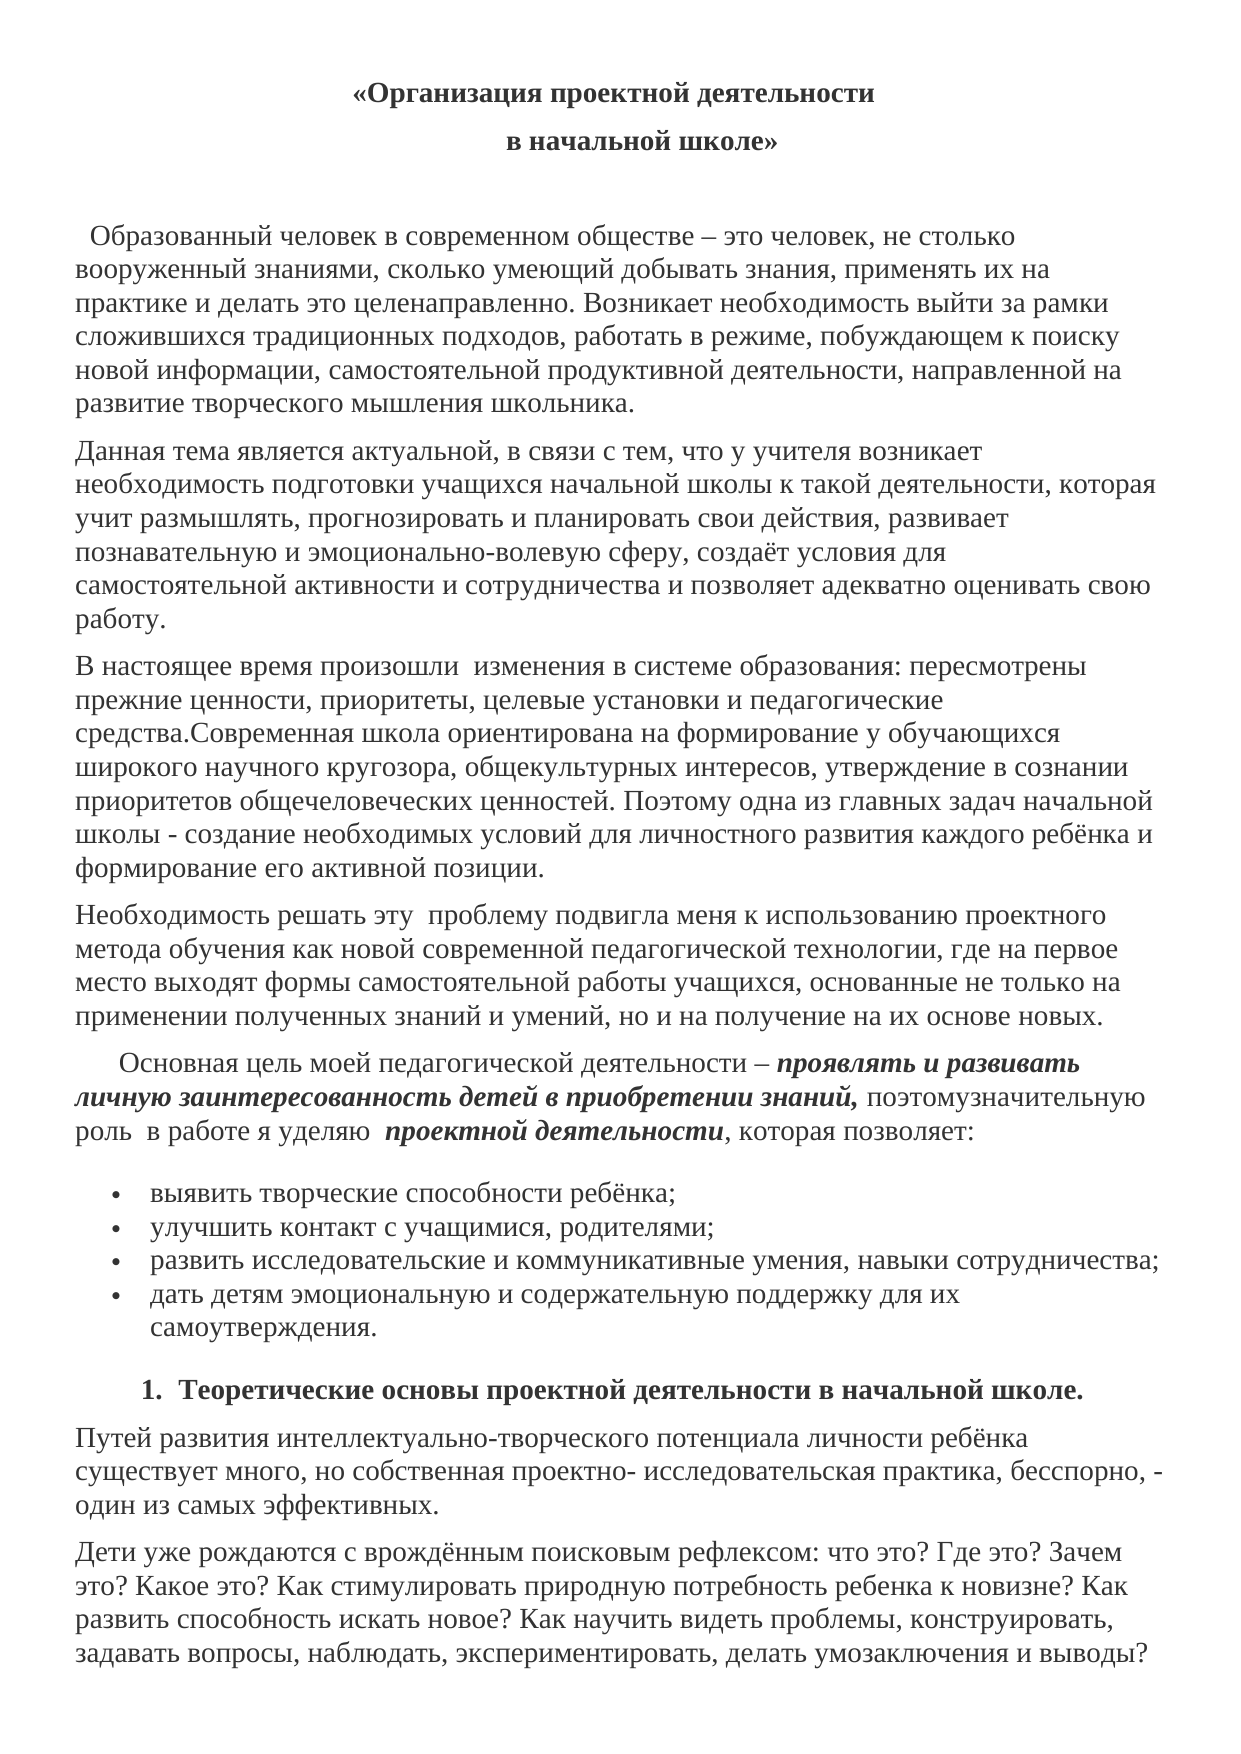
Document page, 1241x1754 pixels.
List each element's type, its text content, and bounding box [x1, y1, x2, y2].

text В настоящее время произошли изменения в системе образования: пересмотрены прежние ценности, приоритеты, целевые установки и педагогические средства.Современная школа ориентирована на формирование у обучающихся широкого научного кругозора, общекультурных интересов, утверждение в сознании приоритетов общечеловеческих ценностей. Поэтому одна из главных задач начальной школы - создание необходимых условий для личностного развития каждого ребёнка и формирование его активной позиции. [75, 648, 1165, 883]
list улучшить контакт с учащимися, родителями; [112, 1209, 1165, 1242]
text Необходимость решать эту проблему подвигла меня к использованию проектного метода обучения как новой современной педагогической технологии, где на первое место выходят формы самостоятельной работы учащихся, основанные не только на применении полученных знаний и умений, но и на получение на их основе новых. [75, 897, 1165, 1031]
text в начальной школе» [75, 123, 1165, 156]
list дать детям эмоциональную и содержательную поддержку для их самоутверждения. [112, 1276, 1165, 1343]
text «Организация проектной деятельности [75, 75, 1165, 108]
text Данная тема является актуальной, в связи с тем, что у учителя возникает необходимость подготовки учащихся начальной школы к такой деятельности, которая учит размышлять, прогнозировать и планировать свои действия, развивает познавательную и эмоционально-волевую сферу, создаёт условия для самостоятельной активности и сотрудничества и позволяет адекватно оценивать свою работу. [75, 433, 1165, 634]
list развить исследовательские и коммуникативные умения, навыки сотрудничества; [112, 1242, 1165, 1276]
text Основная цель моей педагогической деятельности – проявлять и развивать личную заинтересованность детей в приобретении знаний, поэтомузначительную роль в работе я уделяю проектной деятельности, которая позволяет: [75, 1046, 1165, 1146]
text Образованный человек в современном обществе – это человек, не столько вооруженный знаниями, сколько умеющий добывать знания, применять их на практике и делать это целенаправленно. Возникает необходимость выйти за рамки сложившихся традиционных подходов, работать в режиме, побуждающем к поиску новой информации, самостоятельной продуктивной деятельности, направленной на развитие творческого мышления школьника. [75, 218, 1165, 419]
list выявить творческие способности ребёнка; [112, 1175, 1165, 1209]
text Путей развития интеллектуально-творческого потенциала личности ребёнка существует много, но собственная проектно- исследовательская практика, бесспорно, - один из самых эффективных. [75, 1420, 1165, 1520]
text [75, 1534, 1165, 1669]
list Теоретические основы проектной деятельности в начальной школе. [141, 1372, 1165, 1406]
